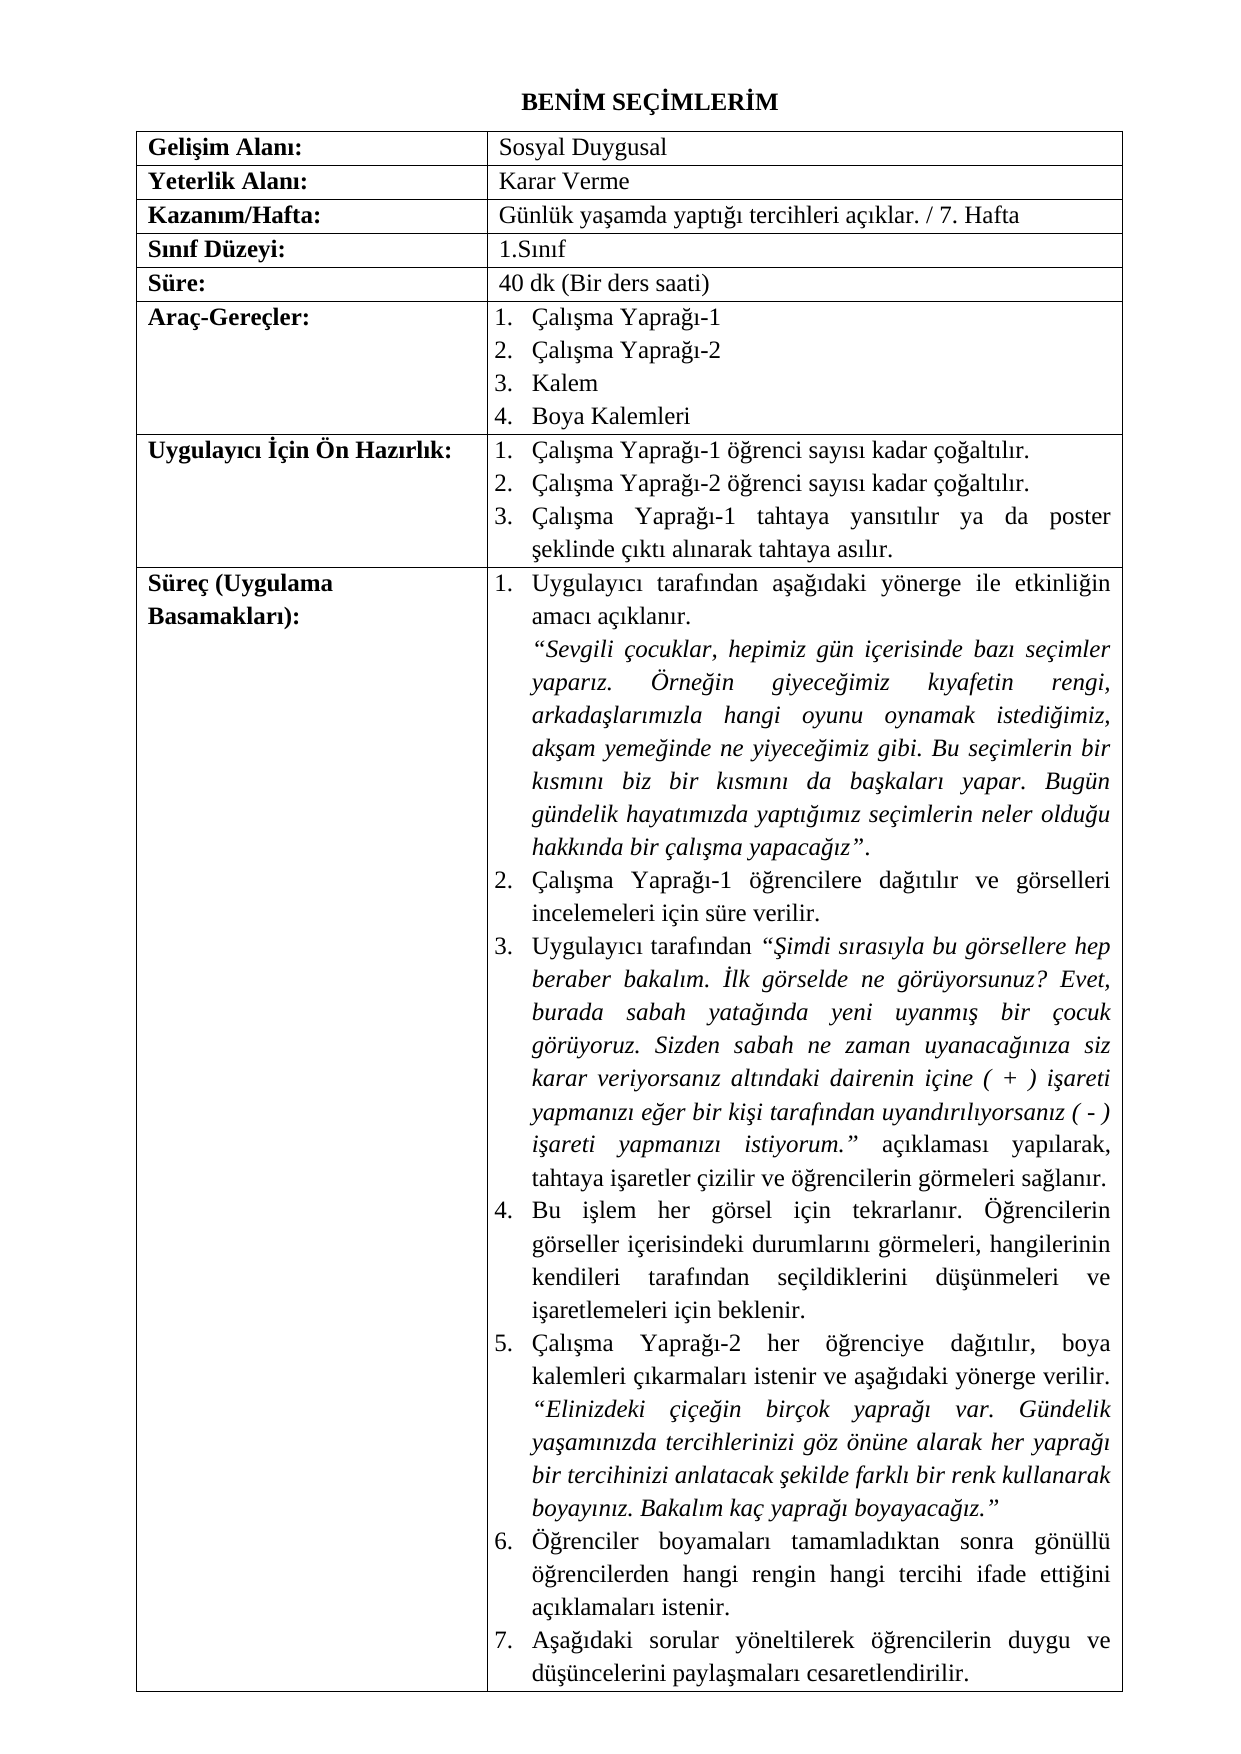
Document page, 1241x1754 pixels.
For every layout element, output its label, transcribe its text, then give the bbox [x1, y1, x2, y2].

table_cell Süre: [137, 268, 487, 301]
table_cell Uygulayıcı İçin Ön Hazırlık: [137, 435, 487, 567]
text BENİM SEÇİMLERİM [148, 87, 1152, 116]
table_cell Çalışma Yaprağı-1 Çalışma Yaprağı-2 Kalem Boya Kalemleri [488, 302, 1122, 434]
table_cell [488, 568, 1122, 1691]
table_cell Kazanım/Hafta: [137, 200, 487, 233]
table_header Sosyal Duygusal [488, 132, 1122, 165]
table_cell Araç-Gereçler: [137, 302, 487, 434]
table_cell Çalışma Yaprağı-1 öğrenci sayısı kadar çoğaltılır. Çalışma Yaprağı-2 öğrenci sayısı kadar çoğaltılır. Çalışma Yaprağı-1 tahtaya yansıtılır ya da poster şeklinde çıktı alınarak tahtaya asılır. [488, 435, 1122, 567]
table_cell Karar Verme [488, 166, 1122, 199]
table_cell Yeterlik Alanı: [137, 166, 487, 199]
table_header Gelişim Alanı: [137, 132, 487, 165]
table_cell Günlük yaşamda yaptığı tercihleri açıklar. / 7. Hafta [488, 200, 1122, 233]
table_cell Sınıf Düzeyi: [137, 234, 487, 267]
table_cell 1.Sınıf [488, 234, 1122, 267]
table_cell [137, 568, 487, 1691]
table_cell 40 dk (Bir ders saati) [488, 268, 1122, 301]
